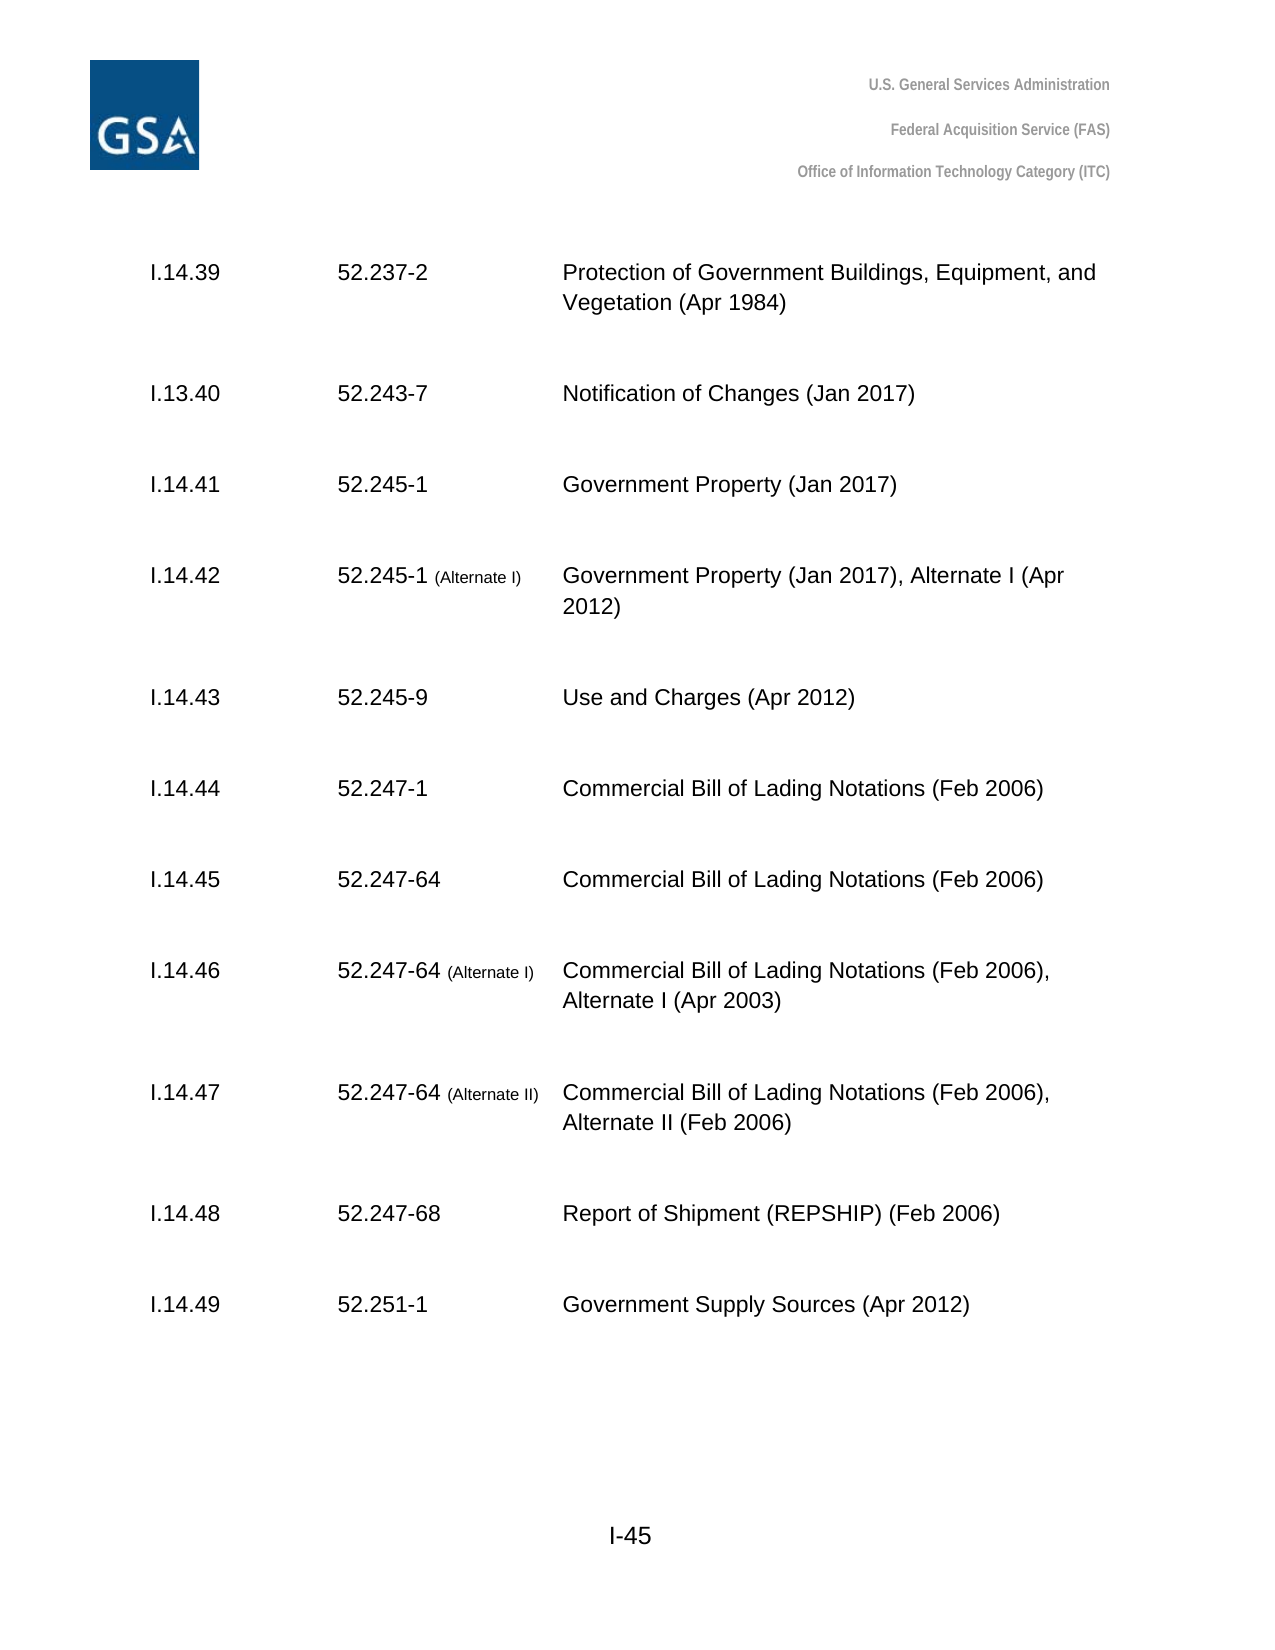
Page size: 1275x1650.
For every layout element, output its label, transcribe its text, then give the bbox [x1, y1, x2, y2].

text I.14.46 52.247-64 (Alternate I) Commercial Bill of Lading Notations (Feb 2006), Alternate I (Apr 2003) [150, 957, 1109, 1014]
text I.14.49 52.251-1 Government Supply Sources (Apr 2012) [150, 1291, 1109, 1317]
text I.14.47 52.247-64 (Alternate II) Commercial Bill of Lading Notations (Feb 2006), Alternate II (Feb 2006) [150, 1078, 1109, 1135]
text I.13.40 52.243-7 Notification of Changes (Jan 2017) [150, 380, 1109, 406]
text I.14.45 52.247-64 Commercial Bill of Lading Notations (Feb 2006) [150, 866, 1109, 892]
text I.14.44 52.247-1 Commercial Bill of Lading Notations (Feb 2006) [150, 775, 1109, 801]
text I.14.39 52.237-2 Protection of Government Buildings, Equipment, and Vegetation (Apr 1984) [150, 259, 1109, 315]
text I.14.42 52.245-1 (Alternate I) Government Property (Jan 2017), Alternate I (Apr 2012) [150, 562, 1109, 619]
text I.14.43 52.245-9 Use and Charges (Apr 2012) [150, 684, 1109, 710]
picture [90, 60, 200, 170]
text I.14.48 52.247-68 Report of Shipment (REPSHIP) (Feb 2006) [150, 1200, 1109, 1226]
text I.14.41 52.245-1 Government Property (Jan 2017) [150, 471, 1109, 498]
